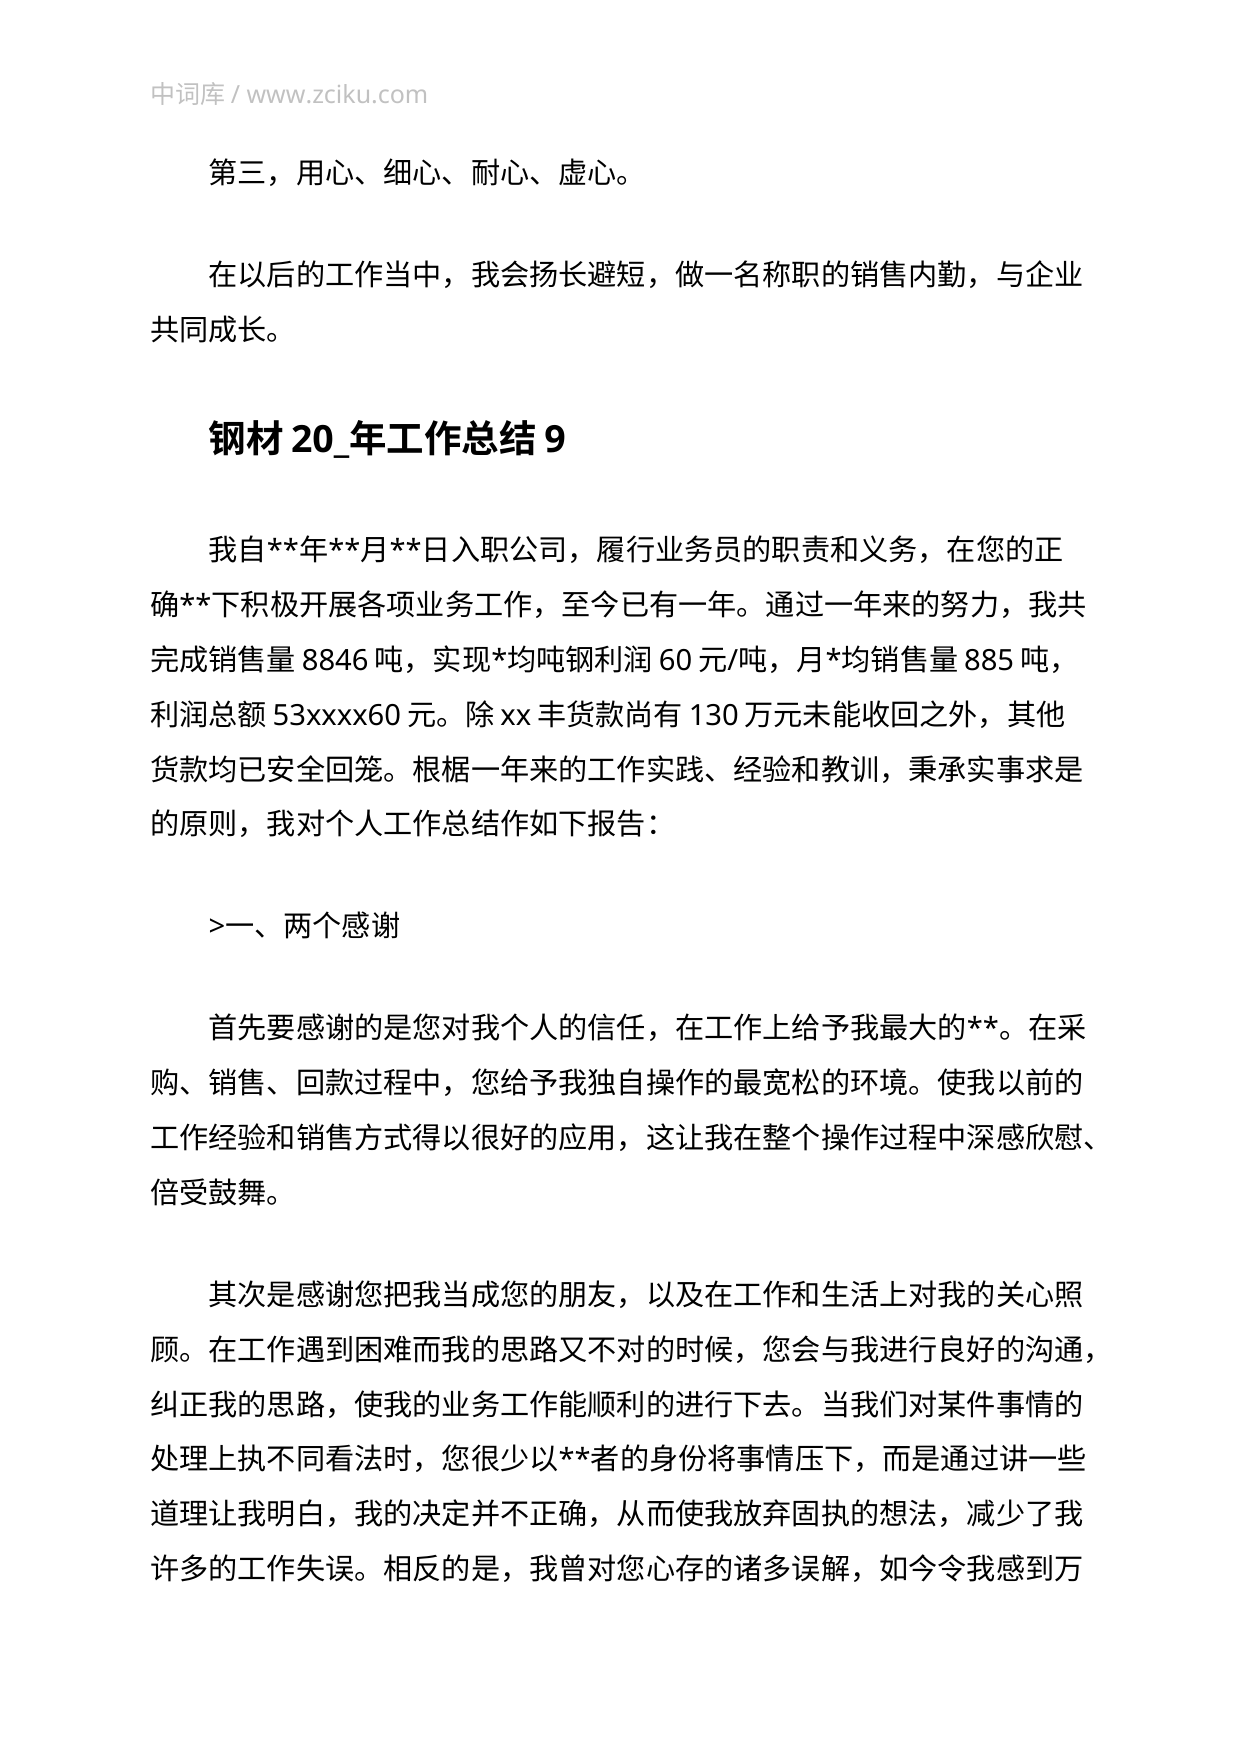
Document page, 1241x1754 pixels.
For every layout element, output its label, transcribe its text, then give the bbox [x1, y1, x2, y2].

text 第三，用心、细心、耐心、虚心。 [150, 150, 1090, 192]
text 首先要感谢的是您对我个人的信任，在工作上给予我最大的**。在采购、销售、回款过程中，您给予我独自操作的最宽松的环境。使我以前的工作经验和销售方式得以很好的应用，这让我在整个操作过程中深感欣慰、倍受鼓舞。 [150, 1005, 1090, 1212]
text 我自**年**月**日入职公司，履行业务员的职责和义务，在您的正确**下积极开展各项业务工作，至今已有一年。通过一年来的努力，我共完成销售量8846吨，实现*均吨钢利润60元/吨，月*均销售量885吨，利润总额53xxxx60元。除xx丰货款尚有130万元未能收回之外，其他货款均已安全回笼。根椐一年来的工作实践、经验和教训，秉承实事求是的原则，我对个人工作总结作如下报告： [150, 526, 1090, 843]
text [150, 1271, 1090, 1588]
text >一、两个感谢 [150, 903, 1090, 945]
text 钢材20_年工作总结9 [150, 408, 1090, 463]
text 在以后的工作当中，我会扬长避短，做一名称职的销售内勤，与企业共同成长。 [150, 252, 1090, 349]
